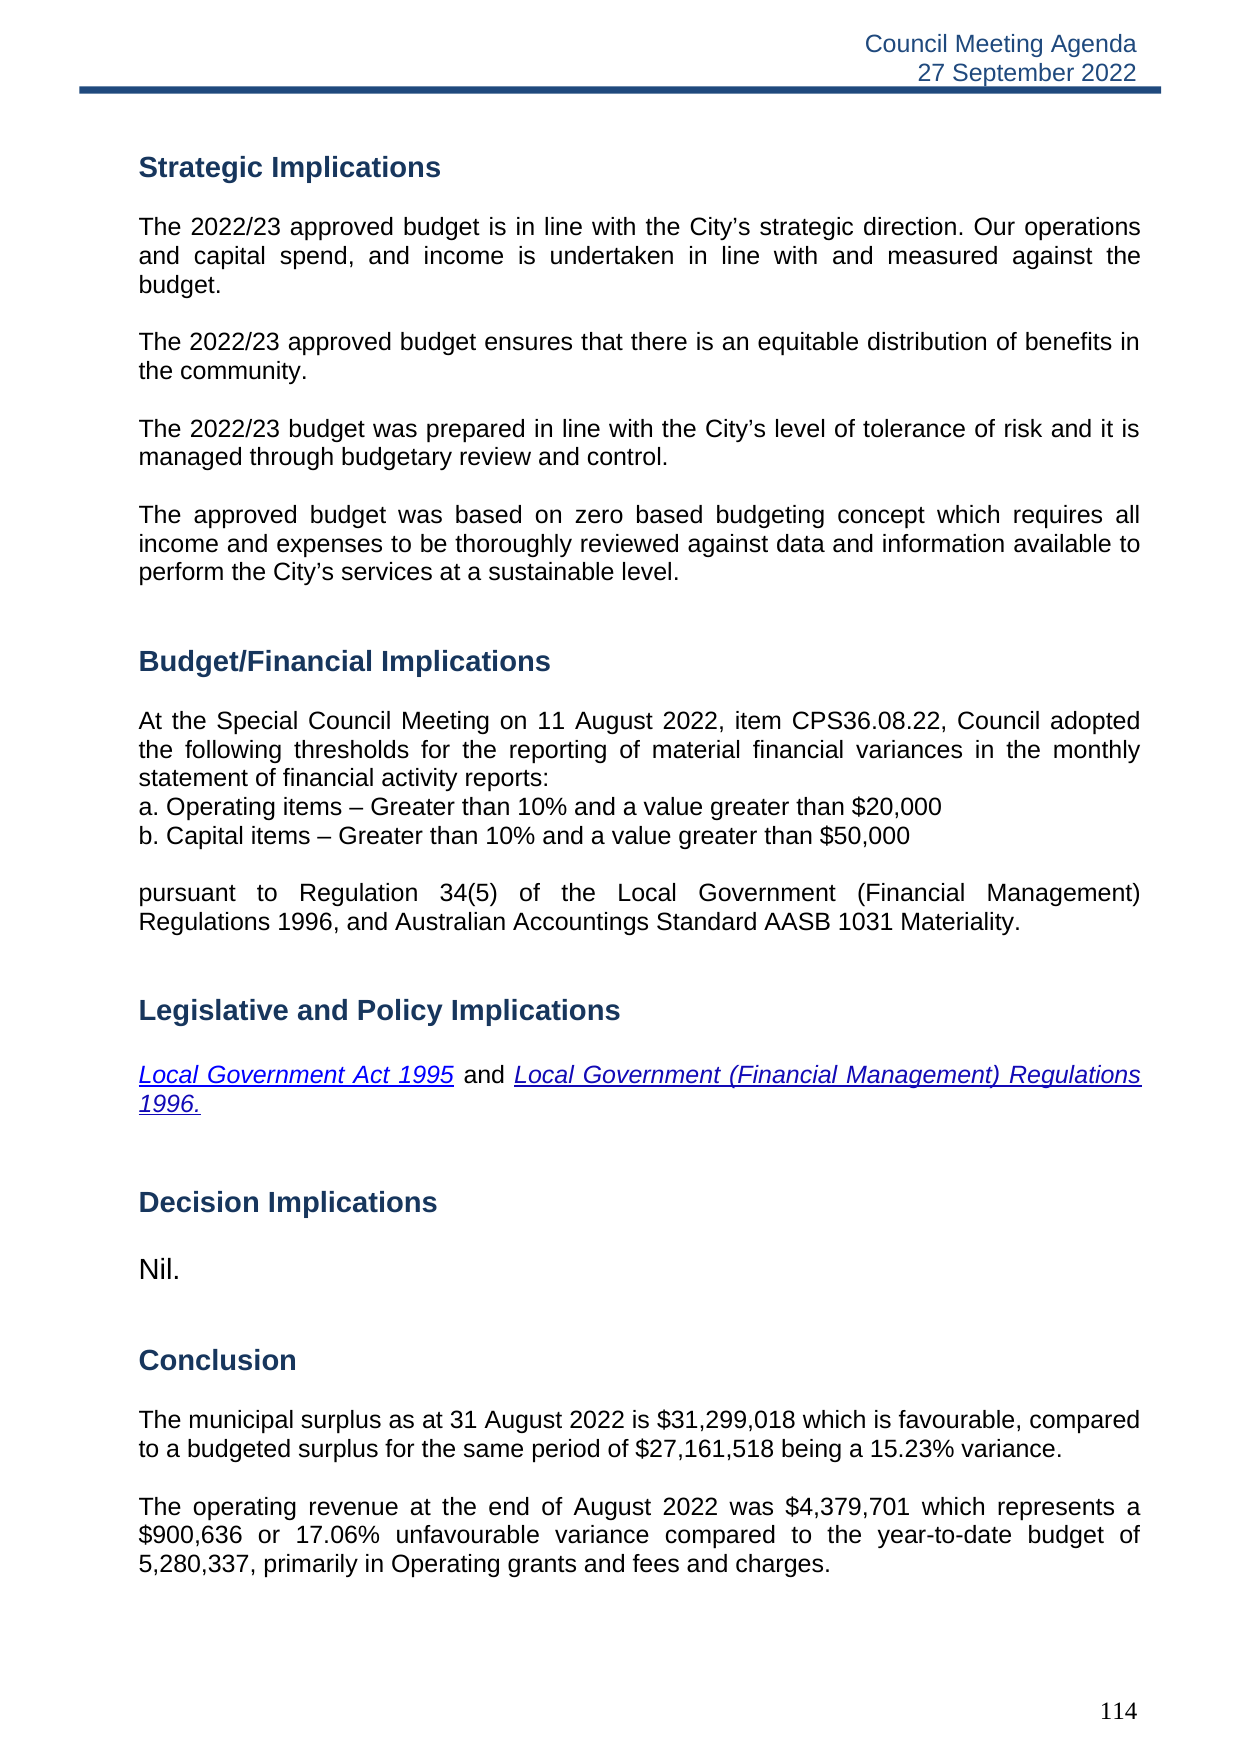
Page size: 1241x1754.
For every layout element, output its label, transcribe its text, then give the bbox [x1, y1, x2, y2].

text Conclusion [138, 1343, 1142, 1377]
text Nil. [138, 1252, 1142, 1286]
text Budget/Financial Implications [138, 643, 1142, 677]
text pursuant to Regulation 34(5) of the Local Government (Financial Management) Regulations 1996, and Australian Accountings Standard AASB 1031 Materiality. [138, 878, 1142, 936]
text The approved budget was based on zero based budgeting concept which requires all income and expenses to be thoroughly reviewed against data and information available to perform the City’s services at a sustainable level. [138, 500, 1142, 586]
text Strategic Implications [138, 150, 1142, 183]
text Legislative and Policy Implications [138, 993, 1142, 1027]
text Local Government Act 1995 and Local Government (Financial Management) Regulations 1996. [138, 1060, 1142, 1118]
text b. Capital items – Greater than 10% and a value greater than $50,000 [138, 821, 1142, 849]
text The operating revenue at the end of August 2022 was $4,379,701 which represents a $900,636 or 17.06% unfavourable variance compared to the year-to-date budget of 5,280,337, primarily in Operating grants and fees and charges. [138, 1492, 1142, 1578]
text At the Special Council Meeting on 11 August 2022, item CPS36.08.22, Council adopted the following thresholds for the reporting of material financial variances in the monthly statement of financial activity reports: [138, 706, 1142, 792]
text Decision Implications [138, 1185, 1142, 1218]
text The 2022/23 budget was prepared in line with the City’s level of tolerance of risk and it is managed through budgetary review and control. [138, 413, 1142, 471]
text The 2022/23 approved budget ensures that there is an equitable distribution of benefits in the community. [138, 327, 1142, 385]
text The municipal surplus as at 31 August 2022 is $31,299,018 which is favourable, compared to a budgeted surplus for the same period of $27,161,518 being a 15.23% variance. [138, 1405, 1142, 1463]
text The 2022/23 approved budget is in line with the City’s strategic direction. Our operations and capital spend, and income is undertaken in line with and measured against the budget. [138, 212, 1142, 298]
text a. Operating items – Greater than 10% and a value greater than $20,000 [138, 792, 1142, 821]
